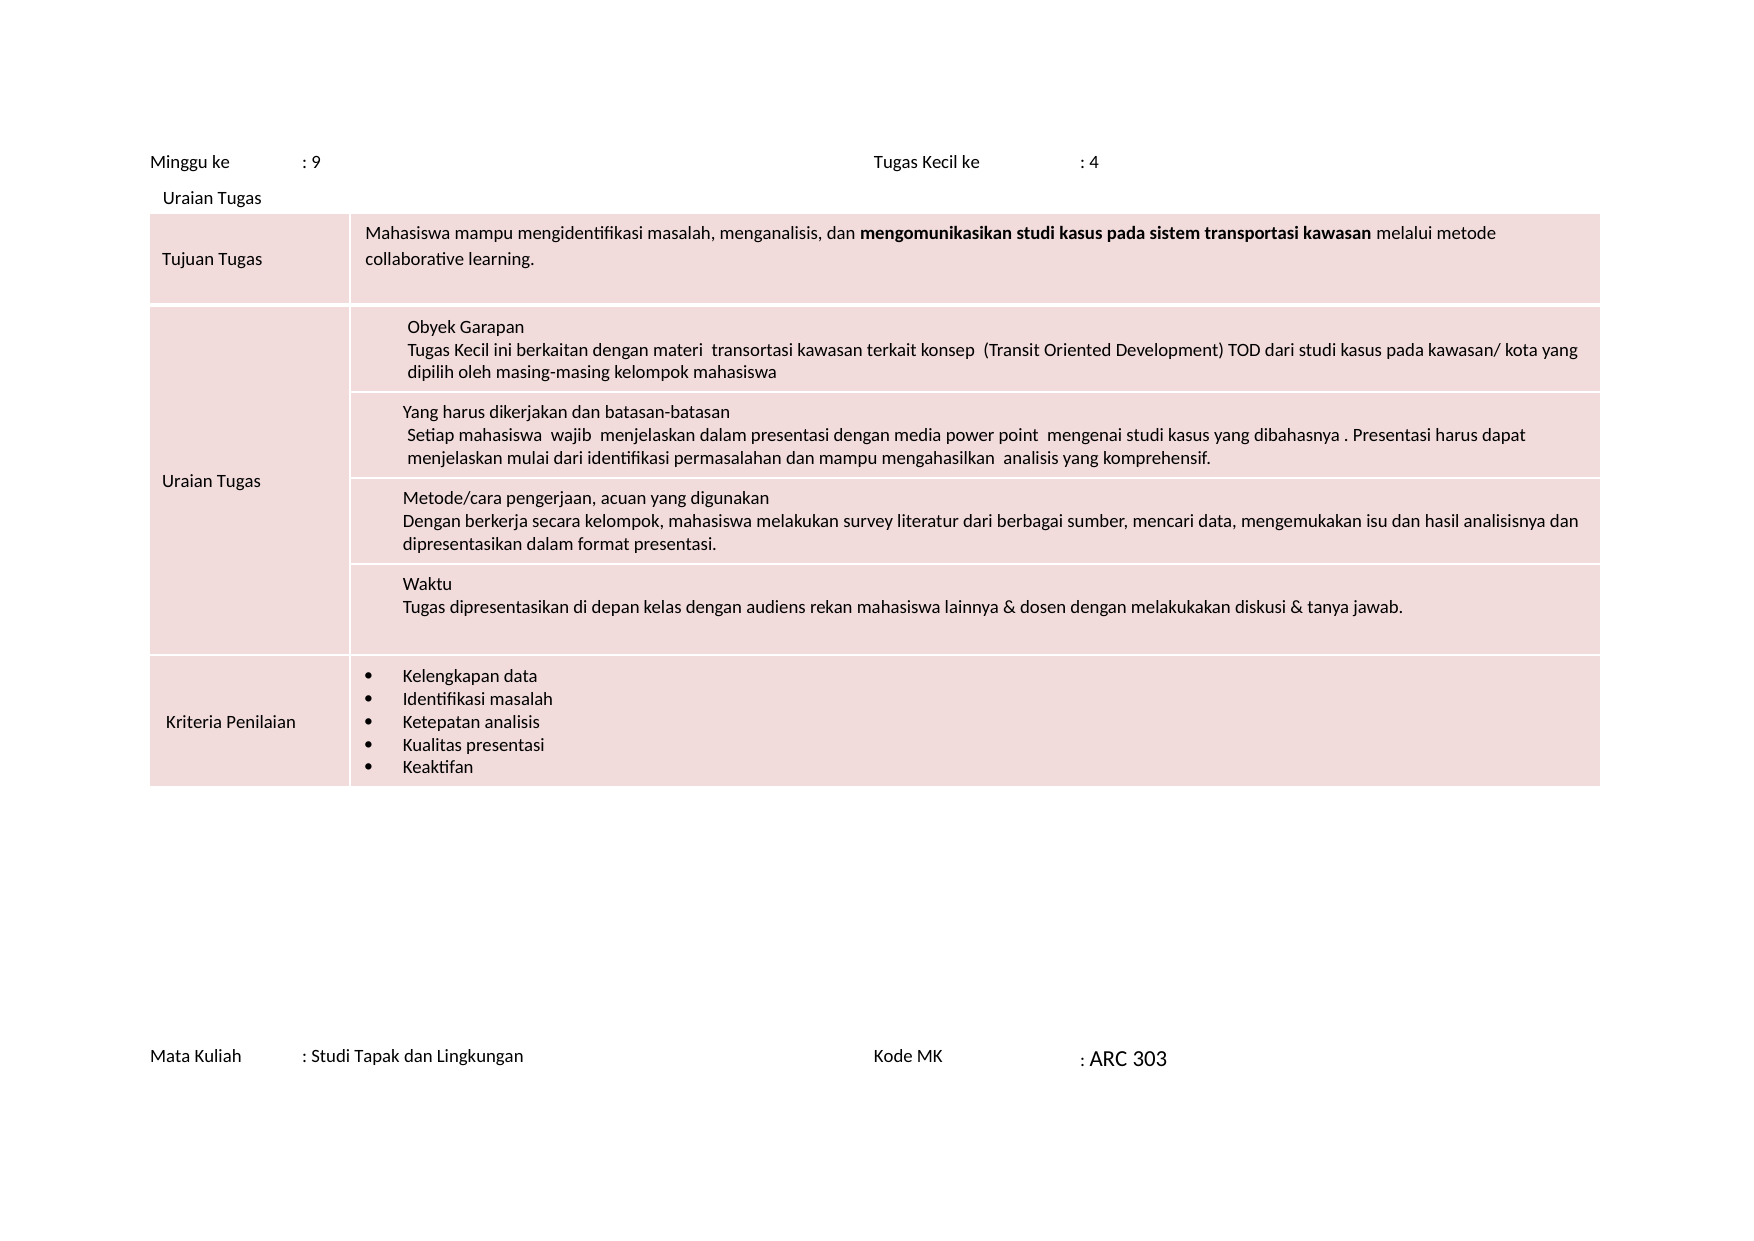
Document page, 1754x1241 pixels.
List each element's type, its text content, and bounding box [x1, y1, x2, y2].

table_cell Metode/cara pengerjaan, acuan yang digunakan Dengan berkerja secara kelompok, mahasiswa melakukan survey literatur dari berbagai sumber, mencari data, mengemukakan isu dan hasil analisisnya dan dipresentasikan dalam format presentasi. [351, 479, 1600, 563]
table_cell Obyek Garapan Tugas Kecil ini berkaitan dengan materi transortasi kawasan terkait konsep (Transit Oriented Development) TOD dari studi kasus pada kawasan/ kota yang dipilih oleh masing-masing kelompok mahasiswa [351, 307, 1600, 391]
table_cell Tugas Kecil ke [863, 150, 1069, 186]
table_cell Kelengkapan data Identifikasi masalah Ketepatan analisis Kualitas presentasi Keaktifan [351, 656, 1600, 786]
table_header Tujuan Tugas [150, 214, 349, 303]
table_header : Studi Tapak dan Lingkungan [291, 1044, 862, 1085]
text Uraian Tugas [150, 186, 1604, 209]
table_cell : 9 [291, 150, 862, 186]
table_header Mahasiswa mampu mengidentifikasi masalah, menganalisis, dan mengomunikasikan studi kasus pada sistem transportasi kawasan melalui metode collaborative learning. [351, 214, 1600, 303]
table_cell Waktu Tugas dipresentasikan di depan kelas dengan audiens rekan mahasiswa lainnya & dosen dengan melakukakan diskusi & tanya jawab. [351, 565, 1600, 654]
table_header Kode MK [863, 1044, 1069, 1085]
table_cell Minggu ke [139, 150, 291, 186]
table_cell Kriteria Penilaian [150, 656, 349, 786]
table_cell Uraian Tugas [150, 307, 349, 654]
table_cell Yang harus dikerjakan dan batasan-batasan Setiap mahasiswa wajib menjelaskan dalam presentasi dengan media power point mengenai studi kasus yang dibahasnya . Presentasi harus dapat menjelaskan mulai dari identifikasi permasalahan dan mampu mengahasilkan analisis yang komprehensif. [351, 393, 1600, 477]
table_header : ARC 303 [1069, 1044, 1500, 1085]
table_cell : 4 [1069, 150, 1500, 186]
table_header Mata Kuliah [139, 1044, 291, 1085]
